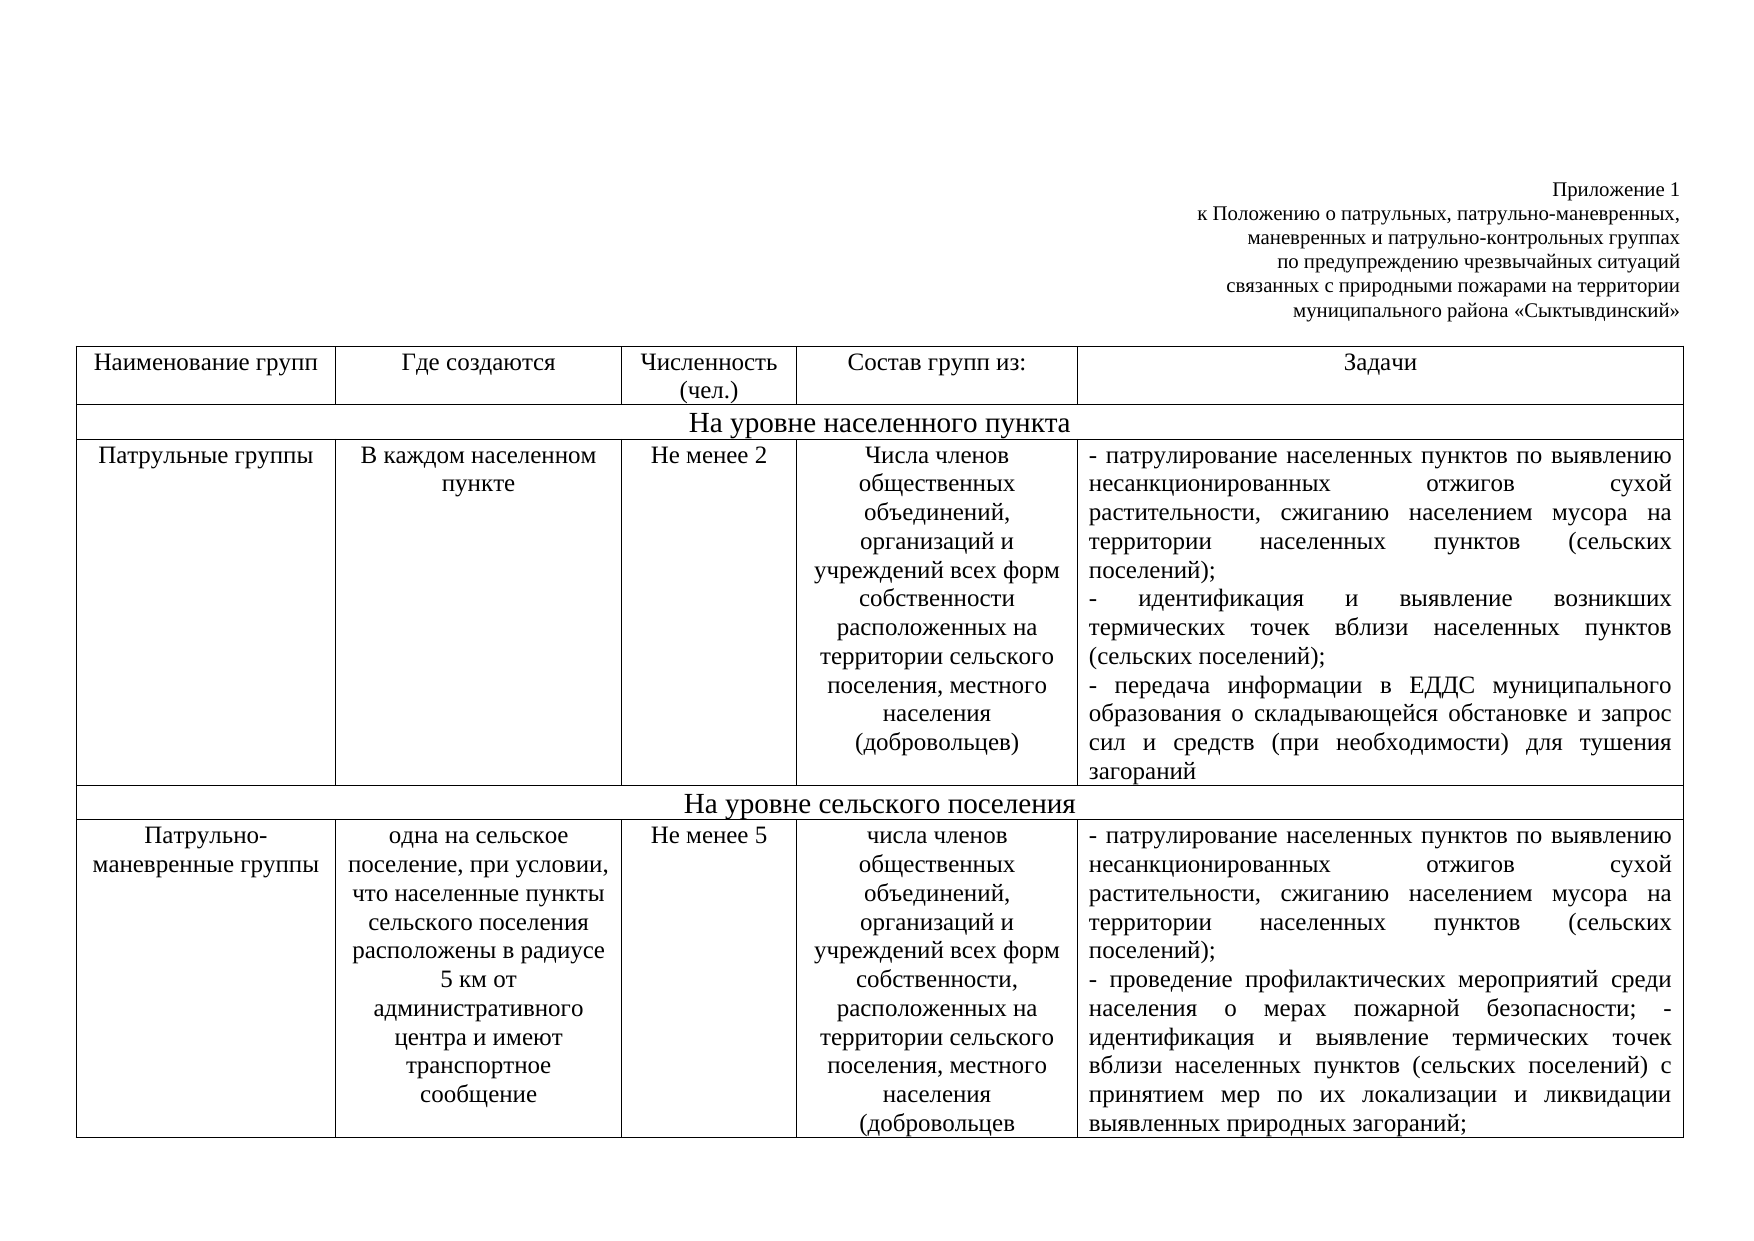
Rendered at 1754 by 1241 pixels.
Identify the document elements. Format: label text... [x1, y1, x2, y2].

table_cell - патрулирование населенных пунктов по выявлению несанкционированных отжигов сухой растительности, сжиганию населением мусора на территории населенных пунктов (сельских поселений); - идентификация и выявление возникших термических точек вблизи населенных пунктов (сельских поселений); - передача информации в ЕДДС муниципального образования о складывающейся обстановке и запрос сил и средств (при необходимости) для тушения загораний [1078, 440, 1683, 785]
text маневренных и патрульно-контрольных группах [74, 225, 1680, 249]
text связанных с природными пожарами на территории [74, 273, 1680, 297]
table_header Где создаются [336, 347, 621, 404]
table_cell В каждом населенном пункте [336, 440, 621, 785]
table_cell На уровне сельского поселения [77, 786, 1683, 819]
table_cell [1078, 820, 1683, 1137]
table_header Задачи [1078, 347, 1683, 404]
table_cell Числа членов общественных объединений, организаций и учреждений всех форм собственности расположенных на территории сельского поселения, местного населения (добровольцев) [797, 440, 1077, 785]
text к Положению о патрульных, патрульно-маневренных, [74, 201, 1680, 225]
text по предупреждению чрезвычайных ситуаций [74, 249, 1680, 273]
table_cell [77, 820, 335, 1137]
table_header Численность (чел.) [622, 347, 796, 404]
text Приложение 1 [74, 177, 1680, 201]
table_cell На уровне населенного пункта [77, 405, 1683, 439]
table_cell Патрульные группы [77, 440, 335, 785]
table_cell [797, 820, 1077, 1137]
table_header Состав групп из: [797, 347, 1077, 404]
table_cell Не менее 5 [622, 820, 796, 1137]
table_header Наименование групп [77, 347, 335, 404]
text муниципального района «Сыктывдинский» [74, 297, 1680, 322]
table_cell Не менее 2 [622, 440, 796, 785]
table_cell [336, 820, 621, 1137]
